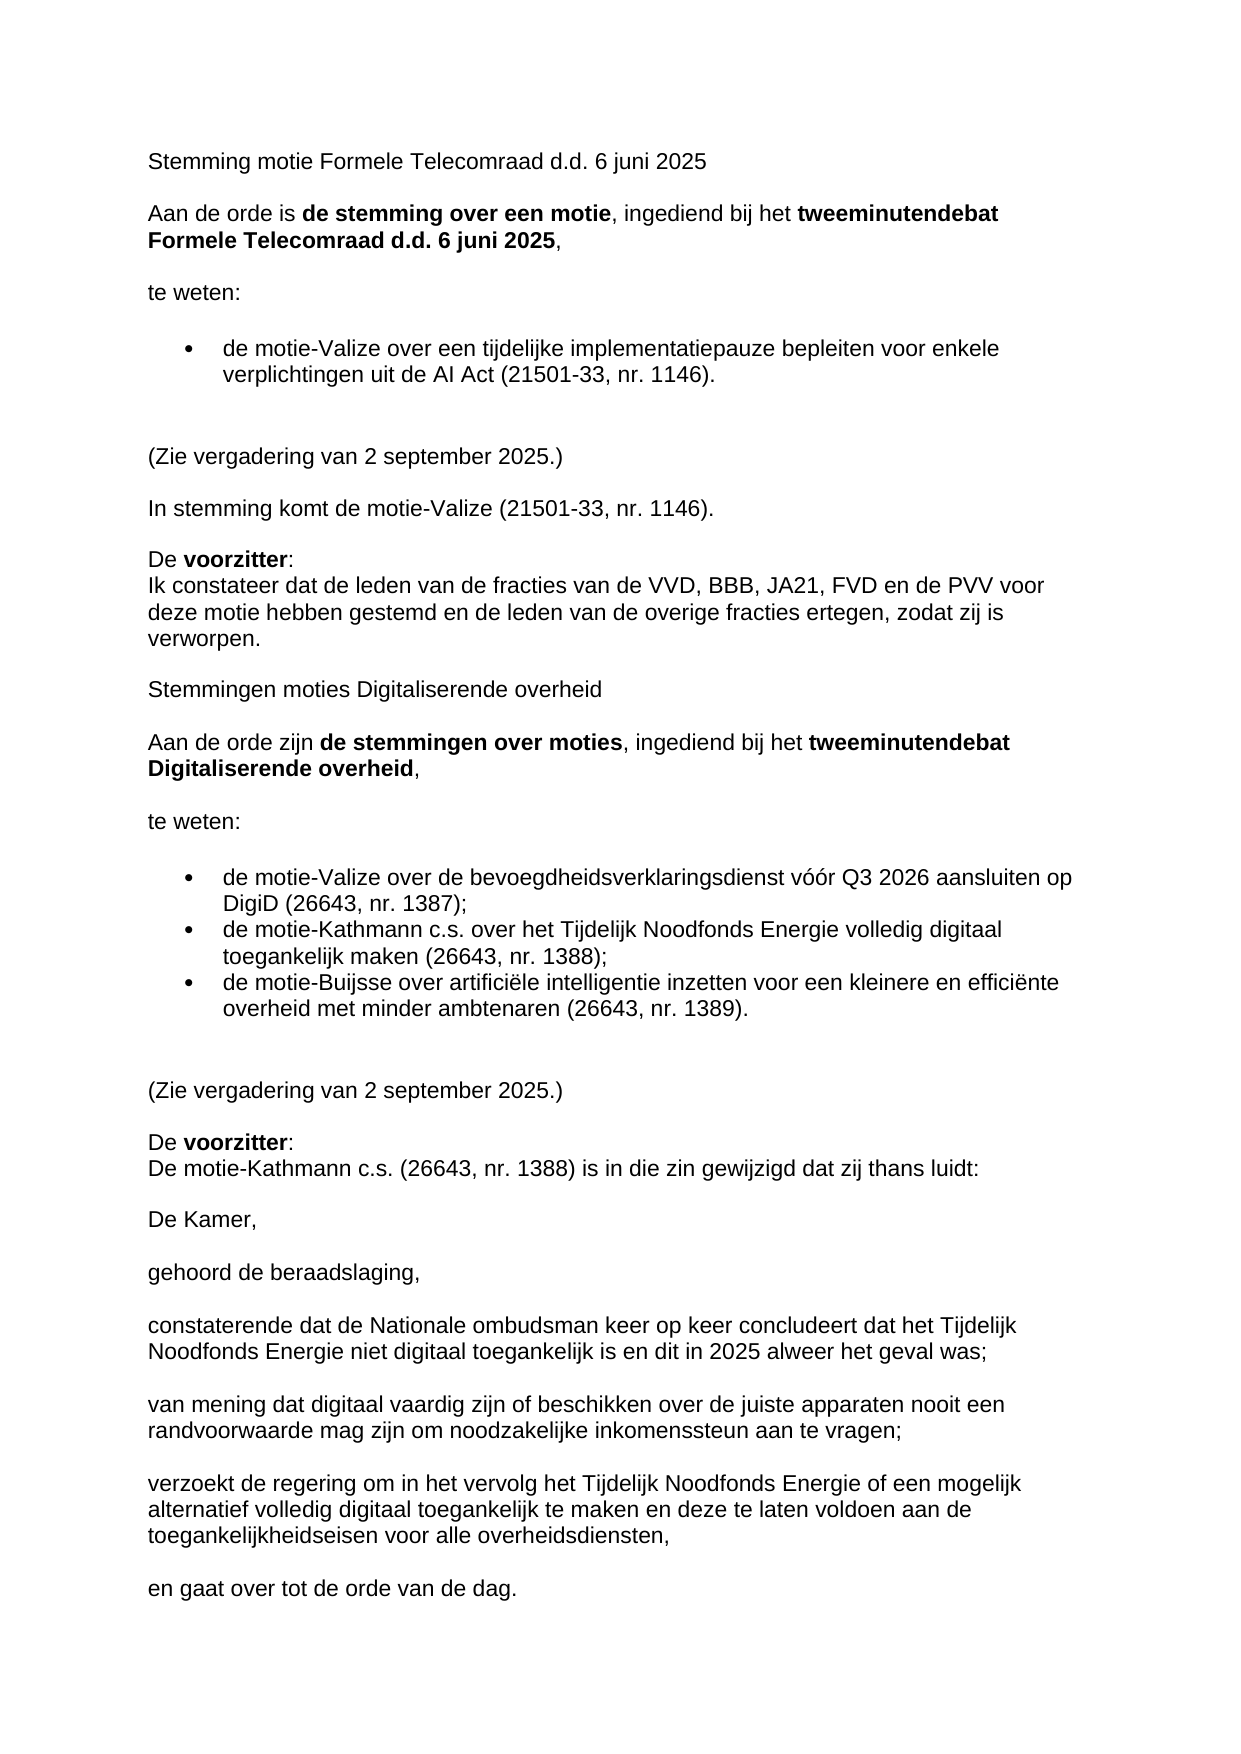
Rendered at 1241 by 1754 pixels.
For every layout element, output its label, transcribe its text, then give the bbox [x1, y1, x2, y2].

text Stemmingen moties Digitaliserende overheid Aan de orde zijn de stemmingen over moties, ingediend bij het tweeminutendebat Digitaliserende overheid, te weten: [148, 676, 1093, 834]
text De voorzitter: Ik constateer dat de leden van de fracties van de VVD, BBB, JA21, FVD en de PVV voor deze motie hebben gestemd en de leden van de overige fracties ertegen, zodat zij is verworpen. [148, 546, 1093, 651]
list de motie-Buijsse over artificiële intelligentie inzetten voor een kleinere en efficiënte overheid met minder ambtenaren (26643, nr. 1389). [185, 969, 1093, 1022]
list de motie-Valize over de bevoegdheidsverklaringsdienst vóór Q3 2026 aansluiten op DigiD (26643, nr. 1387); [185, 863, 1093, 916]
list de motie-Kathmann c.s. over het Tijdelijk Noodfonds Energie volledig digitaal toegankelijk maken (26643, nr. 1388); [185, 916, 1093, 969]
text Stemming motie Formele Telecomraad d.d. 6 juni 2025 Aan de orde is de stemming over een motie, ingediend bij het tweeminutendebat Formele Telecomraad d.d. 6 juni 2025, te weten: [148, 148, 1093, 306]
list de motie-Valize over een tijdelijke implementatiepauze bepleiten voor enkele verplichtingen uit de AI Act (21501-33, nr. 1146). [185, 335, 1093, 388]
text (Zie vergadering van 2 september 2025.) [148, 443, 1093, 469]
text In stemming komt de motie-Valize (21501-33, nr. 1146). [148, 494, 1093, 521]
text (Zie vergadering van 2 september 2025.) [148, 1077, 1093, 1103]
text De voorzitter: De motie-Kathmann c.s. (26643, nr. 1388) is in die zin gewijzigd dat zij thans luidt: [148, 1128, 1093, 1181]
text De Kamer, gehoord de beraadslaging, constaterende dat de Nationale ombudsman keer op keer concludeert dat het Tijdelijk Noodfonds Energie niet digitaal toegankelijk is en dit in 2025 alweer het geval was; van mening dat digitaal vaardig zijn of beschikken over de juiste apparaten nooit een randvoorwaarde mag zijn om noodzakelijke inkomenssteun aan te vragen; verzoekt de regering om in het vervolg het Tijdelijk Noodfonds Energie of een mogelijk alternatief volledig digitaal toegankelijk te maken en deze te laten voldoen aan de toegankelijkheidseisen voor alle overheidsdiensten, en gaat over tot de orde van de dag. [148, 1206, 1093, 1602]
